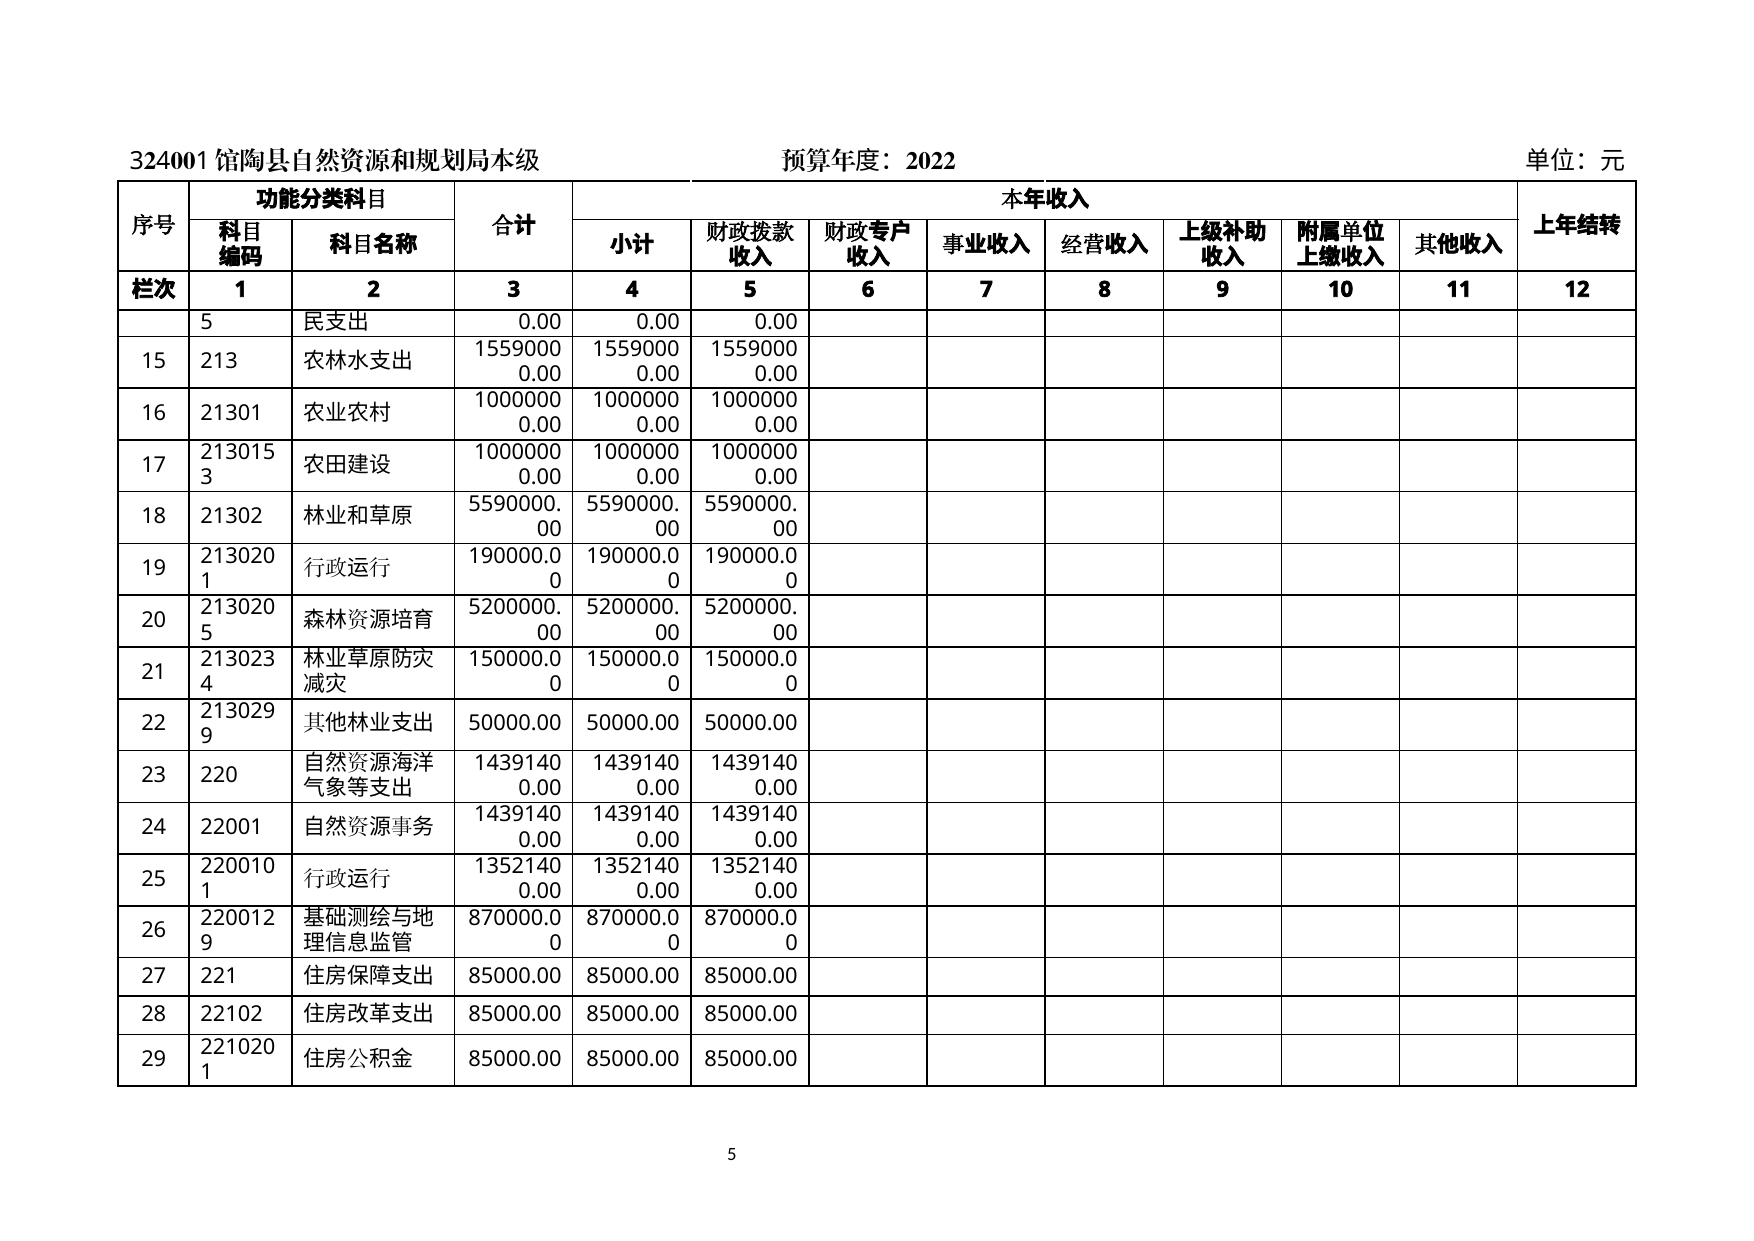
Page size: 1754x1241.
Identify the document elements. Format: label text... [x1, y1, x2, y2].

table_cell [1046, 751, 1163, 801]
table_cell [928, 492, 1044, 543]
table_cell 小计 [573, 220, 690, 270]
table_cell [928, 337, 1044, 387]
table_cell 85000.00 [692, 997, 808, 1034]
table_cell 10000000.00 [692, 441, 808, 491]
table_cell 农业农村 [293, 389, 454, 439]
table_cell 自然资源事务 [293, 803, 454, 853]
table_cell [1518, 311, 1635, 336]
table_cell [810, 1035, 926, 1085]
table_cell 2200129 [190, 907, 291, 957]
table_cell [1400, 1035, 1517, 1085]
table_header 预算年度：2022 [692, 143, 1044, 180]
table_cell [1518, 648, 1635, 698]
table_cell [1518, 997, 1635, 1034]
table_cell [1164, 997, 1281, 1034]
table_cell 50000.00 [573, 700, 690, 750]
table_cell [1164, 700, 1281, 750]
table_cell 28 [119, 997, 188, 1034]
table_cell 50000.00 [455, 700, 572, 750]
table_cell [1400, 596, 1517, 646]
table_cell 85000.00 [692, 1035, 808, 1085]
table_cell [1282, 648, 1399, 698]
table_cell [928, 1035, 1044, 1085]
table_cell [1282, 855, 1399, 905]
table_cell 10000000.00 [573, 389, 690, 439]
table_cell [1400, 389, 1517, 439]
table_cell [1282, 700, 1399, 750]
table_cell [1518, 441, 1635, 491]
table_cell [1518, 544, 1635, 594]
table_cell [1518, 700, 1635, 750]
table_cell 14391400.00 [573, 803, 690, 853]
table_cell 13521400.00 [455, 855, 572, 905]
table_cell 12 [1518, 272, 1635, 309]
table_cell 补助被征地农民支出 [293, 311, 454, 336]
table_cell 21 [119, 648, 188, 698]
table_cell 10000000.00 [692, 389, 808, 439]
table_cell 21301 [190, 389, 291, 439]
table_cell [810, 337, 926, 387]
table_cell [1282, 1035, 1399, 1085]
table_cell 财政专户 收入 [810, 220, 926, 270]
table_cell 住房改革支出 [293, 997, 454, 1034]
table_cell [810, 700, 926, 750]
table_cell [810, 389, 926, 439]
table_cell [810, 751, 926, 801]
table_cell 5200000.00 [455, 596, 572, 646]
table_cell [1282, 997, 1399, 1034]
table_cell 附属单位上缴收入 [1282, 220, 1399, 270]
table_cell 15590000.00 [573, 337, 690, 387]
table_cell 50000.00 [692, 700, 808, 750]
table_cell 2130201 [190, 544, 291, 594]
table_cell 220 [190, 751, 291, 801]
table_cell 17 [119, 441, 188, 491]
table_cell [928, 544, 1044, 594]
table_cell [1400, 648, 1517, 698]
table_cell [1282, 337, 1399, 387]
table_cell [810, 855, 926, 905]
table_cell 上年结转 [1518, 182, 1635, 270]
table_cell 23 [119, 751, 188, 801]
table_cell [1046, 997, 1163, 1034]
table_cell [1400, 751, 1517, 801]
table_cell 其他收入 [1400, 220, 1517, 270]
table_cell [1046, 492, 1163, 543]
table_cell [1164, 596, 1281, 646]
table_cell [1282, 389, 1399, 439]
table_cell [1164, 389, 1281, 439]
table_cell 85000.00 [573, 1035, 690, 1085]
table_cell 26 [119, 907, 188, 957]
table_cell 2130205 [190, 596, 291, 646]
table_cell 190000.00 [573, 544, 690, 594]
table_header 324001馆陶县自然资源和规划局本级 [119, 143, 690, 180]
table_cell [1046, 855, 1163, 905]
table_cell [928, 907, 1044, 957]
table_cell 20 [119, 596, 188, 646]
table_cell 5 [692, 272, 808, 309]
table_cell 15000000.00 [573, 311, 690, 336]
table_cell [928, 311, 1044, 336]
table_cell 21302 [190, 492, 291, 543]
table_cell 9 [1164, 272, 1281, 309]
table_cell 14391400.00 [455, 751, 572, 801]
table_cell 5200000.00 [692, 596, 808, 646]
table_cell 序号 [119, 182, 188, 270]
table_cell 150000.00 [692, 648, 808, 698]
table_cell 10000000.00 [573, 441, 690, 491]
table_cell 870000.00 [573, 907, 690, 957]
table_cell 2130153 [190, 441, 291, 491]
table_cell 科目名称 [293, 220, 454, 270]
table_cell [1164, 492, 1281, 543]
table_cell [1518, 958, 1635, 995]
table_cell 22 [119, 700, 188, 750]
table_cell 2210201 [190, 1035, 291, 1085]
table_cell 18 [119, 492, 188, 543]
table_cell 150000.00 [573, 648, 690, 698]
table_cell [1282, 751, 1399, 801]
table_cell [1164, 751, 1281, 801]
table_cell 14391400.00 [455, 803, 572, 853]
table_cell 5590000.00 [692, 492, 808, 543]
table_cell [1164, 544, 1281, 594]
table_cell [1164, 1035, 1281, 1085]
table_cell 自然资源海洋气象等支出 [293, 751, 454, 801]
table_cell [1164, 311, 1281, 336]
table_cell [928, 648, 1044, 698]
table_cell 2130299 [190, 700, 291, 750]
table_cell 10000000.00 [455, 441, 572, 491]
table_cell 事业收入 [928, 220, 1044, 270]
table_cell 基础测绘与地理信息监管 [293, 907, 454, 957]
table_cell 221 [190, 958, 291, 995]
table_cell [928, 803, 1044, 853]
table_cell 22001 [190, 803, 291, 853]
table_cell 住房公积金 [293, 1035, 454, 1085]
table_cell [1046, 958, 1163, 995]
table_cell 本年收入 [573, 182, 1517, 219]
table_cell [1164, 907, 1281, 957]
table_cell [810, 803, 926, 853]
table_cell [1518, 337, 1635, 387]
table_cell [1518, 855, 1635, 905]
table_cell 农田建设 [293, 441, 454, 491]
table_cell 85000.00 [573, 958, 690, 995]
table_cell 科目 编码 [190, 220, 291, 270]
table_cell [1518, 803, 1635, 853]
table_cell 870000.00 [455, 907, 572, 957]
table_cell [1046, 907, 1163, 957]
table_cell 合计 [455, 182, 572, 270]
table_cell 15590000.00 [455, 337, 572, 387]
table_cell [810, 907, 926, 957]
table_cell 行政运行 [293, 544, 454, 594]
table_cell [1400, 337, 1517, 387]
table_cell 行政运行 [293, 855, 454, 905]
table_cell [1518, 389, 1635, 439]
table_cell [1518, 751, 1635, 801]
table_cell 14391400.00 [692, 803, 808, 853]
table_cell [1046, 389, 1163, 439]
table_cell [1046, 596, 1163, 646]
table_cell 栏次 [119, 272, 188, 309]
table_cell [1400, 492, 1517, 543]
table_cell 功能分类科目 [190, 182, 454, 219]
table_cell [1164, 855, 1281, 905]
table_cell 5590000.00 [455, 492, 572, 543]
table_cell [1282, 441, 1399, 491]
table_cell [1046, 648, 1163, 698]
table_cell [928, 751, 1044, 801]
table_cell [810, 311, 926, 336]
table_cell 14 [119, 311, 188, 336]
table_cell 10000000.00 [455, 389, 572, 439]
table_cell [810, 648, 926, 698]
table_cell 森林资源培育 [293, 596, 454, 646]
table_cell 27 [119, 958, 188, 995]
table_cell [928, 389, 1044, 439]
table_cell 6 [810, 272, 926, 309]
table_cell 85000.00 [692, 958, 808, 995]
table_cell [1518, 596, 1635, 646]
table_cell 5590000.00 [573, 492, 690, 543]
table_cell [1164, 803, 1281, 853]
table_cell 上级补助收入 [1164, 220, 1281, 270]
table_cell 1 [190, 272, 291, 309]
table_cell [810, 492, 926, 543]
table_cell 13521400.00 [692, 855, 808, 905]
table_cell 农林水支出 [293, 337, 454, 387]
table_cell 85000.00 [455, 997, 572, 1034]
table_cell [1282, 958, 1399, 995]
table_cell 85000.00 [455, 958, 572, 995]
table_cell [1282, 492, 1399, 543]
table_cell [1164, 958, 1281, 995]
table_cell 2 [293, 272, 454, 309]
table_cell 24 [119, 803, 188, 853]
table_cell [1400, 803, 1517, 853]
table_cell 5200000.00 [573, 596, 690, 646]
table_cell 29 [119, 1035, 188, 1085]
table_cell 85000.00 [573, 997, 690, 1034]
table_cell [1518, 907, 1635, 957]
table_cell [928, 958, 1044, 995]
table_cell 8 [1046, 272, 1163, 309]
table_cell [928, 997, 1044, 1034]
table_cell [810, 544, 926, 594]
table_cell [1400, 441, 1517, 491]
table_cell 16 [119, 389, 188, 439]
table_cell [810, 596, 926, 646]
table_cell [1400, 700, 1517, 750]
table_cell [1400, 907, 1517, 957]
table_cell [1164, 441, 1281, 491]
table_cell 林业草原防灾减灾 [293, 648, 454, 698]
table_cell 2120805 [190, 311, 291, 336]
table_cell [1046, 337, 1163, 387]
table_cell 10 [1282, 272, 1399, 309]
table_cell [1400, 855, 1517, 905]
table_cell 14391400.00 [692, 751, 808, 801]
table_cell 19 [119, 544, 188, 594]
table_cell 7 [928, 272, 1044, 309]
table_cell [1046, 311, 1163, 336]
table_cell 190000.00 [455, 544, 572, 594]
table_cell [1400, 997, 1517, 1034]
table_cell [1400, 544, 1517, 594]
table_cell [810, 958, 926, 995]
table_cell [1164, 337, 1281, 387]
table_cell [928, 441, 1044, 491]
table_cell 190000.00 [692, 544, 808, 594]
table_cell 870000.00 [692, 907, 808, 957]
table_cell [1282, 803, 1399, 853]
table_cell [1400, 958, 1517, 995]
table_cell 13521400.00 [573, 855, 690, 905]
table_cell [1282, 544, 1399, 594]
table_cell [1282, 311, 1399, 336]
table_cell 15590000.00 [692, 337, 808, 387]
table_cell [1518, 1035, 1635, 1085]
table_cell 15000000.00 [455, 311, 572, 336]
table_cell 其他林业支出 [293, 700, 454, 750]
table_cell 150000.00 [455, 648, 572, 698]
table_header 单位：元 [1046, 143, 1635, 180]
table_cell 11 [1400, 272, 1517, 309]
table_cell [1046, 441, 1163, 491]
table_cell 4 [573, 272, 690, 309]
table_cell 3 [455, 272, 572, 309]
table_cell [928, 855, 1044, 905]
table_cell [810, 997, 926, 1034]
table_cell [1282, 907, 1399, 957]
table_cell 22102 [190, 997, 291, 1034]
table_cell 213 [190, 337, 291, 387]
table_cell [1164, 648, 1281, 698]
table_cell 2200101 [190, 855, 291, 905]
table_cell 14391400.00 [573, 751, 690, 801]
table_cell [1046, 1035, 1163, 1085]
table_cell [928, 596, 1044, 646]
table_cell 15 [119, 337, 188, 387]
table_cell 财政拨款 收入 [692, 220, 808, 270]
table_cell 经营收入 [1046, 220, 1163, 270]
table_cell [928, 700, 1044, 750]
table_cell [1046, 700, 1163, 750]
table_cell 25 [119, 855, 188, 905]
table_cell 林业和草原 [293, 492, 454, 543]
table_cell [1282, 596, 1399, 646]
table_cell [1046, 544, 1163, 594]
table_cell [1400, 311, 1517, 336]
table_cell 住房保障支出 [293, 958, 454, 995]
table_cell [1046, 803, 1163, 853]
table_cell [810, 441, 926, 491]
table_cell 15000000.00 [692, 311, 808, 336]
table_cell 85000.00 [455, 1035, 572, 1085]
table_cell [1518, 492, 1635, 543]
table_cell 2130234 [190, 648, 291, 698]
